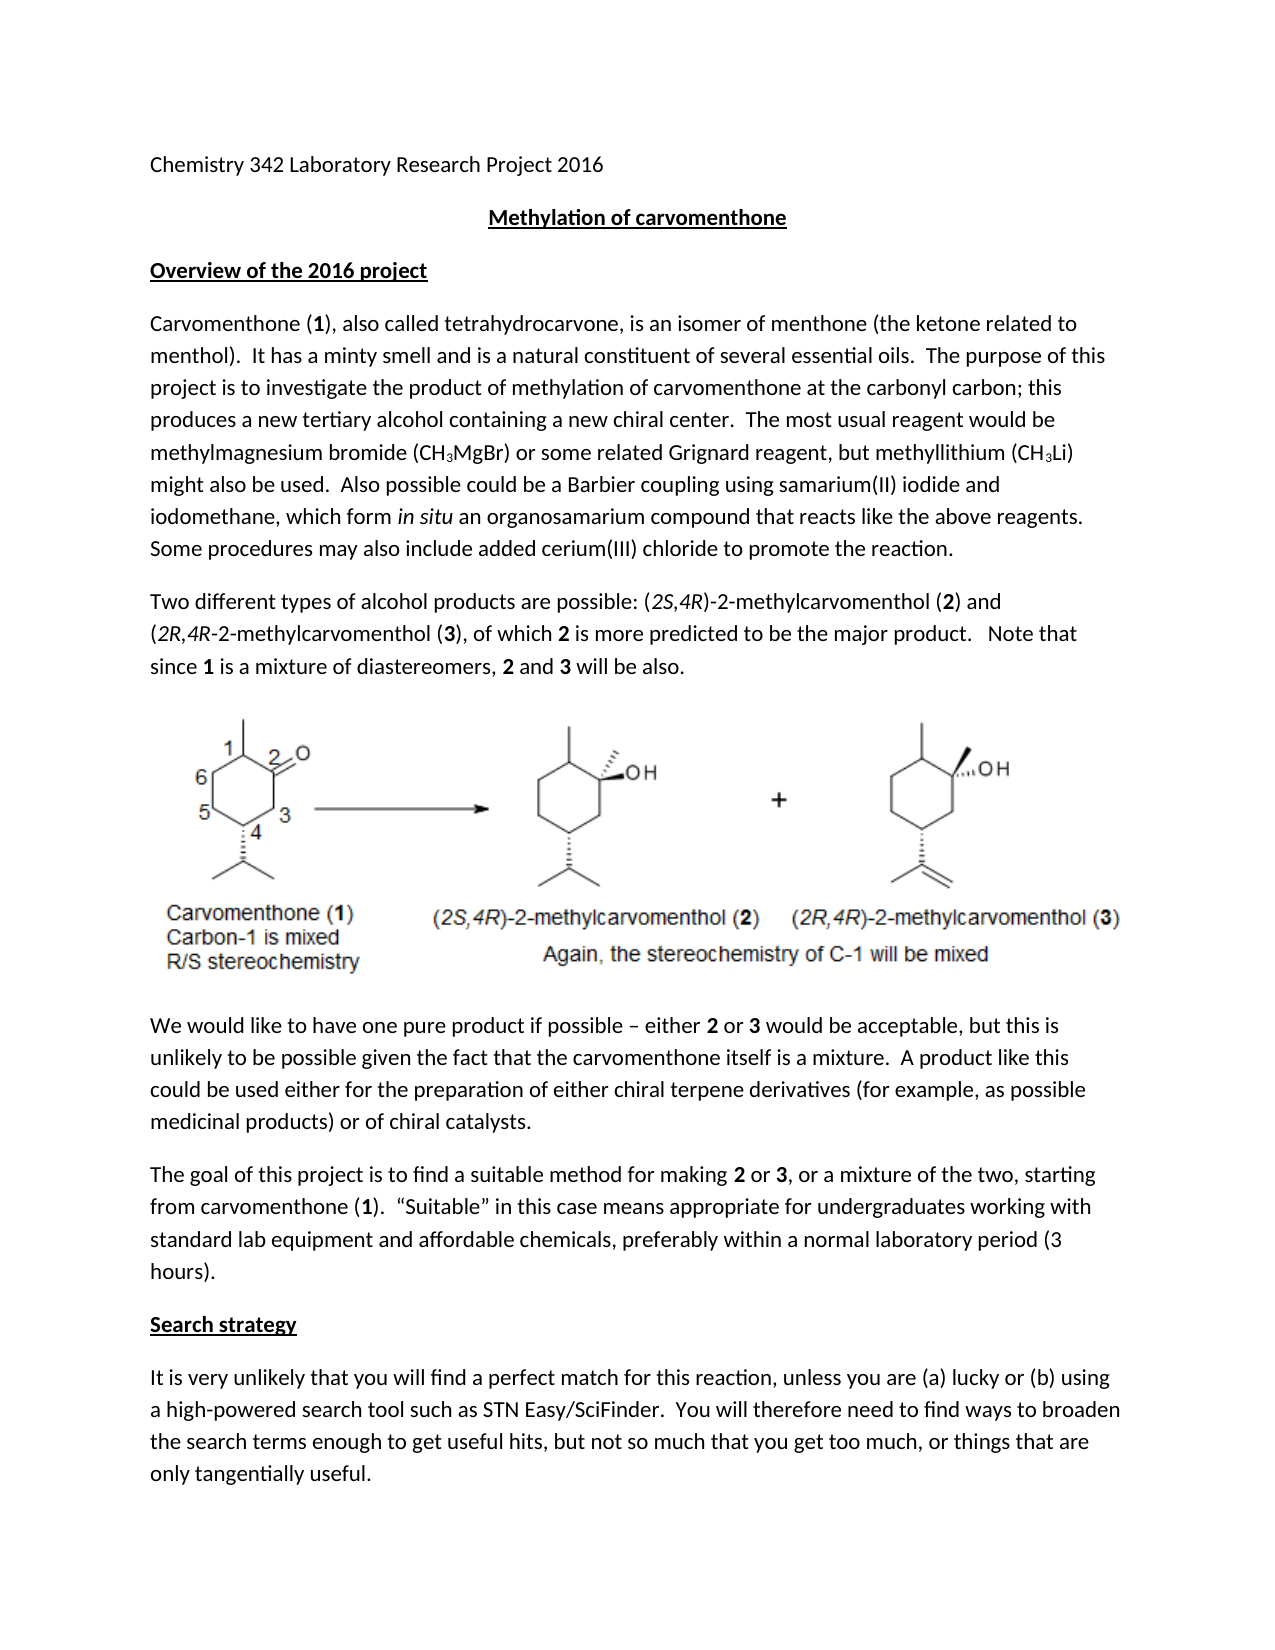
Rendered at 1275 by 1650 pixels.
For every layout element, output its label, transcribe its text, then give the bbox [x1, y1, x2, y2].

text Methylation of carvomenthone [150, 203, 1125, 231]
text Overview of the 2016 project [150, 256, 1125, 284]
text Chemistry 342 Laboratory Research Project 2016 [150, 150, 1125, 178]
text Carvomenthone (1), also called tetrahydrocarvone, is an isomer of menthone (the ketone related to menthol). It has a minty smell and is a natural constituent of several essential oils. The purpose of this project is to investigate the product of methylation of carvomenthone at the carbonyl carbon; this produces a new tertiary alcohol containing a new chiral center. The most usual reagent would be methylmagnesium bromide (CH3MgBr) or some related Grignard reagent, but methyllithium (CH3Li) might also be used. Also possible could be a Barbier coupling using samarium(II) iodide and iodomethane, which form in situ an organosamarium compound that reacts like the above reagents. Some procedures may also include added cerium(III) chloride to promote the reaction. [150, 309, 1125, 562]
text It is very unlikely that you will find a perfect match for this reaction, unless you are (a) lucky or (b) using a high-powered search tool such as STN Easy/SciFinder. You will therefore need to find ways to broaden the search terms enough to get useful hits, but not so much that you get too much, or things that are only tangentially useful. [150, 1363, 1125, 1487]
text Search strategy [150, 1310, 1125, 1338]
text Two different types of alcohol products are possible: (2S,4R)-2-methylcarvomenthol (2) and (2R,4R-2-methylcarvomenthol (3), of which 2 is more predicted to be the major product. Note that since 1 is a mixture of diastereomers, 2 and 3 will be also. [150, 587, 1125, 680]
text We would like to have one pure product if possible – either 2 or 3 would be acceptable, but this is unlikely to be possible given the fact that the carvomenthone itself is a mixture. A product like this could be used either for the preparation of either chiral terpene derivatives (for example, as possible medicinal products) or of chiral catalysts. [150, 1011, 1125, 1135]
text The goal of this project is to find a suitable method for making 2 or 3, or a mixture of the two, starting from carvomenthone (1). “Suitable” in this case means appropriate for undergraduates working with standard lab equipment and affordable chemicals, preferably within a normal laboratory period (3 hours). [150, 1160, 1125, 1285]
picture [150, 704, 1125, 986]
